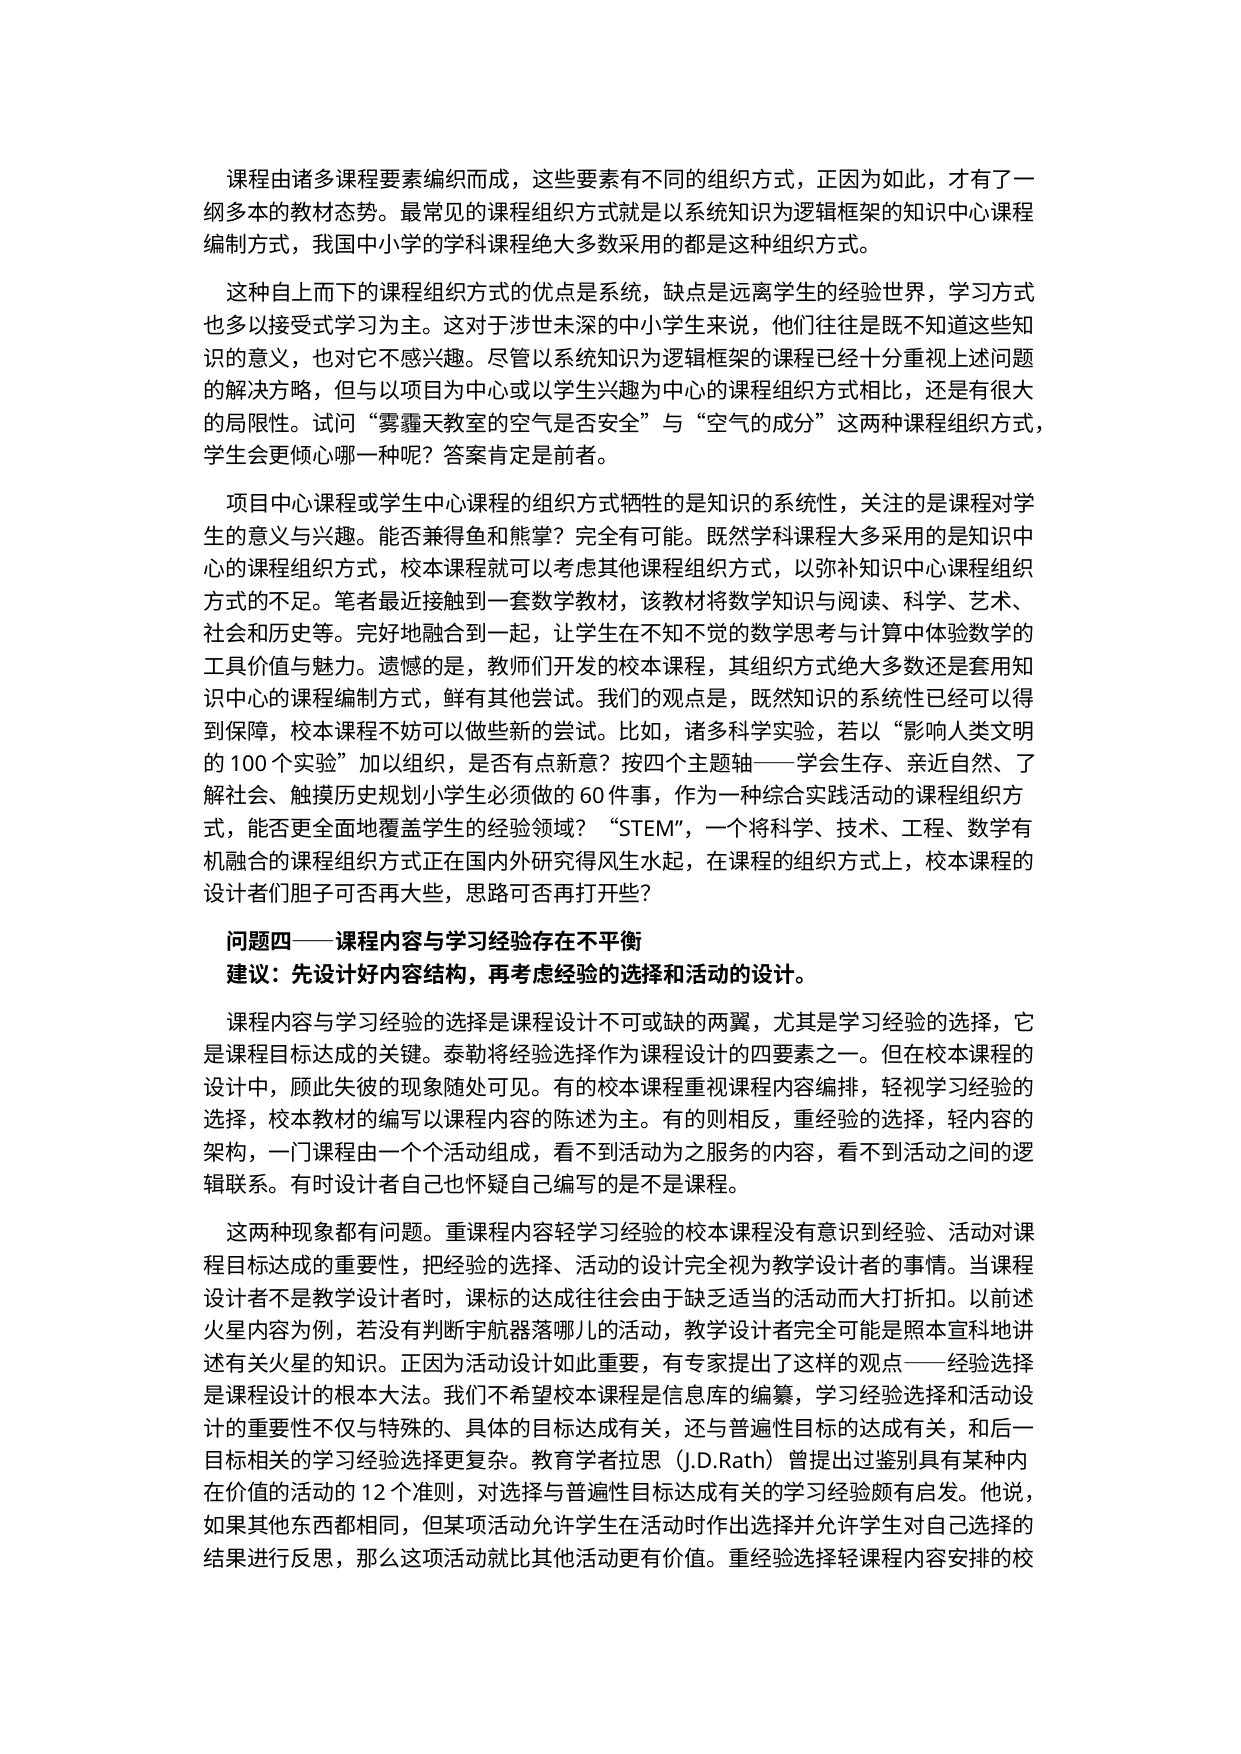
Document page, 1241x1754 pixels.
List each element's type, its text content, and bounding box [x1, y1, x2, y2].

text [203, 1215, 1037, 1573]
text 这种自上而下的课程组织方式的优点是系统，缺点是远离学生的经验世界，学习方式也多以接受式学习为主。这对于涉世未深的中小学生来说，他们往往是既不知道这些知识的意义，也对它不感兴趣。尽管以系统知识为逻辑框架的课程已经十分重视上述问题的解决方略，但与以项目为中心或以学生兴趣为中心的课程组织方式相比，还是有很大的局限性。试问“雾霾天教室的空气是否安全”与“空气的成分”这两种课程组织方式，学生会更倾心哪一种呢？答案肯定是前者。 [203, 275, 1037, 470]
text 建议：先设计好内容结构，再考虑经验的选择和活动的设计。 [203, 956, 1037, 989]
text 课程内容与学习经验的选择是课程设计不可或缺的两翼，尤其是学习经验的选择，它是课程目标达成的关键。泰勒将经验选择作为课程设计的四要素之一。但在校本课程的设计中，顾此失彼的现象随处可见。有的校本课程重视课程内容编排，轻视学习经验的选择，校本教材的编写以课程内容的陈述为主。有的则相反，重经验的选择，轻内容的架构，一门课程由一个个活动组成，看不到活动为之服务的内容，看不到活动之间的逻辑联系。有时设计者自己也怀疑自己编写的是不是课程。 [203, 1004, 1037, 1199]
text 课程由诸多课程要素编织而成，这些要素有不同的组织方式，正因为如此，才有了一纲多本的教材态势。最常见的课程组织方式就是以系统知识为逻辑框架的知识中心课程编制方式，我国中小学的学科课程绝大多数采用的都是这种组织方式。 [203, 162, 1037, 259]
text 项目中心课程或学生中心课程的组织方式牺牲的是知识的系统性，关注的是课程对学生的意义与兴趣。能否兼得鱼和熊掌？完全有可能。既然学科课程大多采用的是知识中心的课程组织方式，校本课程就可以考虑其他课程组织方式，以弥补知识中心课程组织方式的不足。笔者最近接触到一套数学教材，该教材将数学知识与阅读、科学、艺术、社会和历史等。完好地融合到一起，让学生在不知不觉的数学思考与计算中体验数学的工具价值与魅力。遗憾的是，教师们开发的校本课程，其组织方式绝大多数还是套用知识中心的课程编制方式，鲜有其他尝试。我们的观点是，既然知识的系统性已经可以得到保障，校本课程不妨可以做些新的尝试。比如，诸多科学实验，若以“影响人类文明的100个实验”加以组织，是否有点新意？按四个主题轴——学会生存、亲近自然、了解社会、触摸历史规划小学生必须做的60件事，作为一种综合实践活动的课程组织方式，能否更全面地覆盖学生的经验领域？“STEM”，一个将科学、技术、工程、数学有机融合的课程组织方式正在国内外研究得风生水起，在课程的组织方式上，校本课程的设计者们胆子可否再大些，思路可否再打开些？ [203, 486, 1037, 908]
text 问题四——课程内容与学习经验存在不平衡 [203, 924, 1037, 956]
